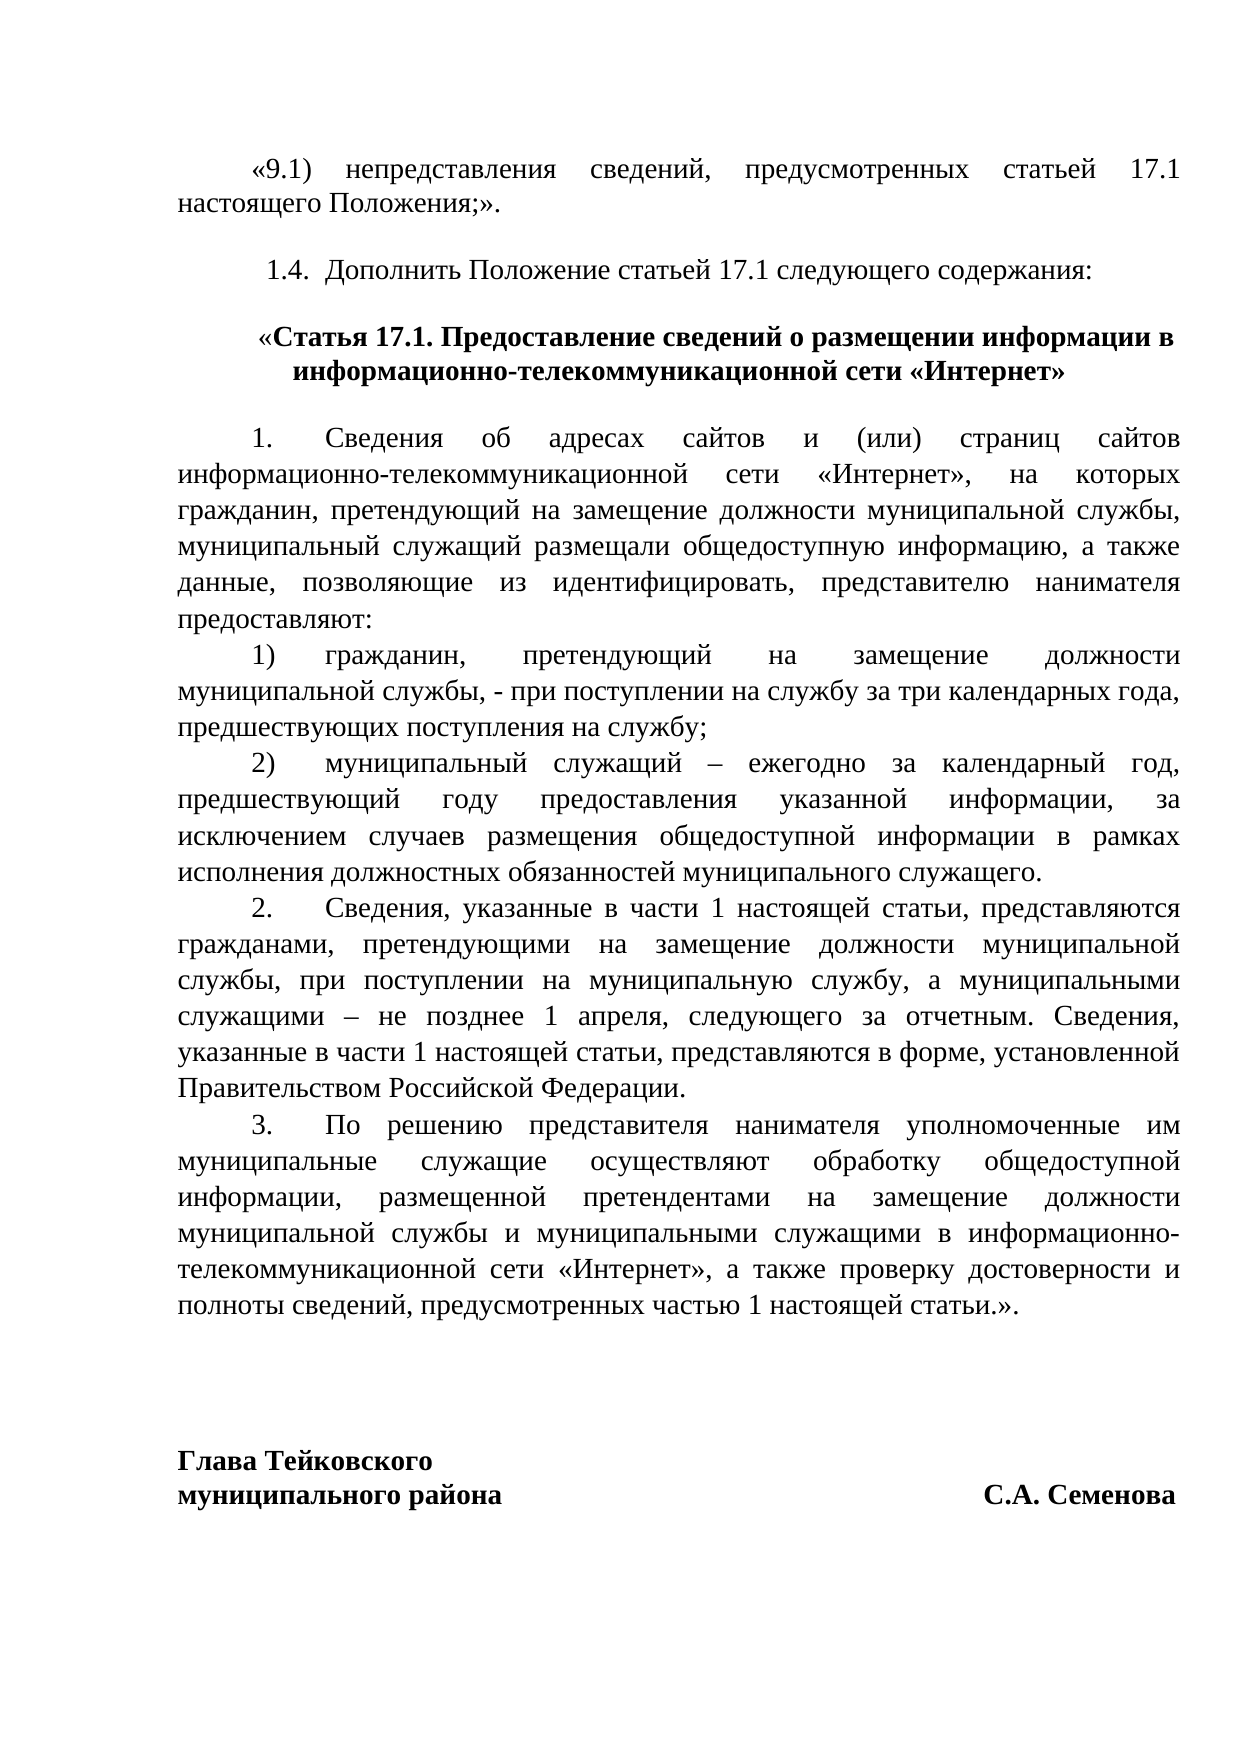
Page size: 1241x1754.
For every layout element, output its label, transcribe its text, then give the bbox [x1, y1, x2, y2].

list Сведения, указанные в части 1 настоящей статьи, представляются гражданами, претендующими на замещение должности муниципальной службы, при поступлении на муниципальную службу, а муниципальными служащими – не позднее 1 апреля, следующего за отчетным. Сведения, указанные в части 1 настоящей статьи, представляются в форме, установленной Правительством Российской Федерации. [177, 890, 1181, 1104]
text муниципального района С.А. Семенова [177, 1477, 1181, 1511]
list Сведения об адресах сайтов и (или) страниц сайтов информационно-телекоммуникационной сети «Интернет», на которых гражданин, претендующий на замещение должности муниципальной службы, муниципальный служащий размещали общедоступную информацию, а также данные, позволяющие из идентифицировать, представителю нанимателя предоставляют: [177, 420, 1181, 634]
list гражданин, претендующий на замещение должности муниципальной службы, - при поступлении на службу за три календарных года, предшествующих поступления на службу; [177, 637, 1181, 743]
list Дополнить Положение статьей 17.1 следующего содержания: [266, 252, 1181, 286]
text Глава Тейковского [177, 1443, 1181, 1477]
list По решению представителя нанимателя уполномоченные им муниципальные служащие осуществляют обработку общедоступной информации, размещенной претендентами на замещение должности муниципальной службы и муниципальными служащими в информационно-телекоммуникационной сети «Интернет», а также проверку достоверности и полноты сведений, предусмотренных частью 1 настоящей статьи.». [177, 1107, 1181, 1321]
text «Статья 17.1. Предоставление сведений о размещении информации в информационно-телекоммуникационной сети «Интернет» [177, 319, 1181, 386]
list «9.1) непредставления сведений, предусмотренных статьей 17.1 настоящего Положения;». [177, 152, 1181, 219]
list муниципальный служащий – ежегодно за календарный год, предшествующий году предоставления указанной информации, за исключением случаев размещения общедоступной информации в рамках исполнения должностных обязанностей муниципального служащего. [177, 745, 1181, 887]
